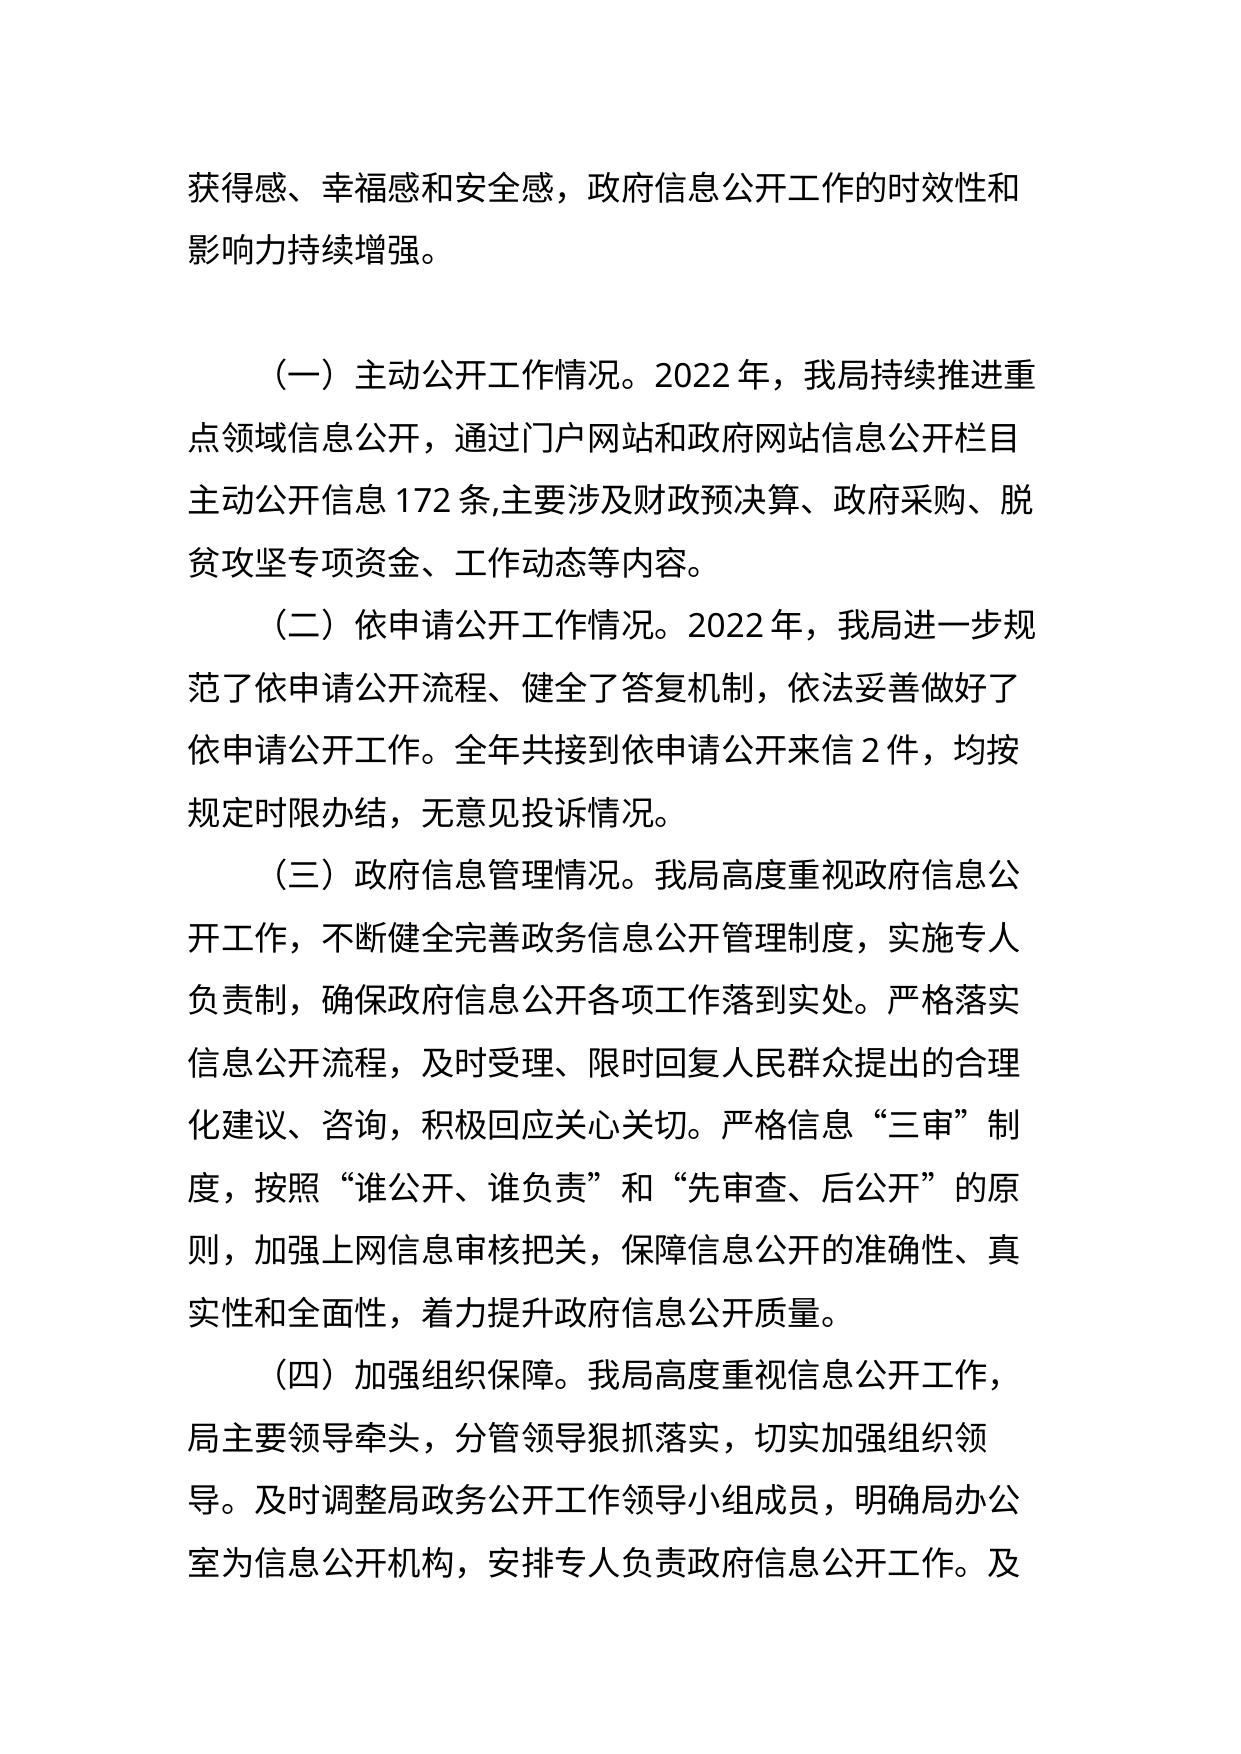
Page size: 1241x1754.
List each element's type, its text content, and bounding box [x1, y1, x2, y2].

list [187, 150, 1053, 275]
list （一）主动公开工作情况。2022年，我局持续推进重点领域信息公开，通过门户网站和政府网站信息公开栏目主动公开信息172条,主要涉及财政预决算、政府采购、脱贫攻坚专项资金、工作动态等内容。 [187, 337, 1053, 587]
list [187, 1337, 1053, 1587]
list （二）依申请公开工作情况。2022年，我局进一步规范了依申请公开流程、健全了答复机制，依法妥善做好了依申请公开工作。全年共接到依申请公开来信2件，均按规定时限办结，无意见投诉情况。 [187, 587, 1053, 837]
list （三）政府信息管理情况。我局高度重视政府信息公开工作，不断健全完善政务信息公开管理制度，实施专人负责制，确保政府信息公开各项工作落到实处。严格落实信息公开流程，及时受理、限时回复人民群众提出的合理化建议、咨询，积极回应关心关切。严格信息“三审”制度，按照“谁公开、谁负责”和“先审查、后公开”的原则，加强上网信息审核把关，保障信息公开的准确性、真实性和全面性，着力提升政府信息公开质量。 [187, 837, 1053, 1337]
